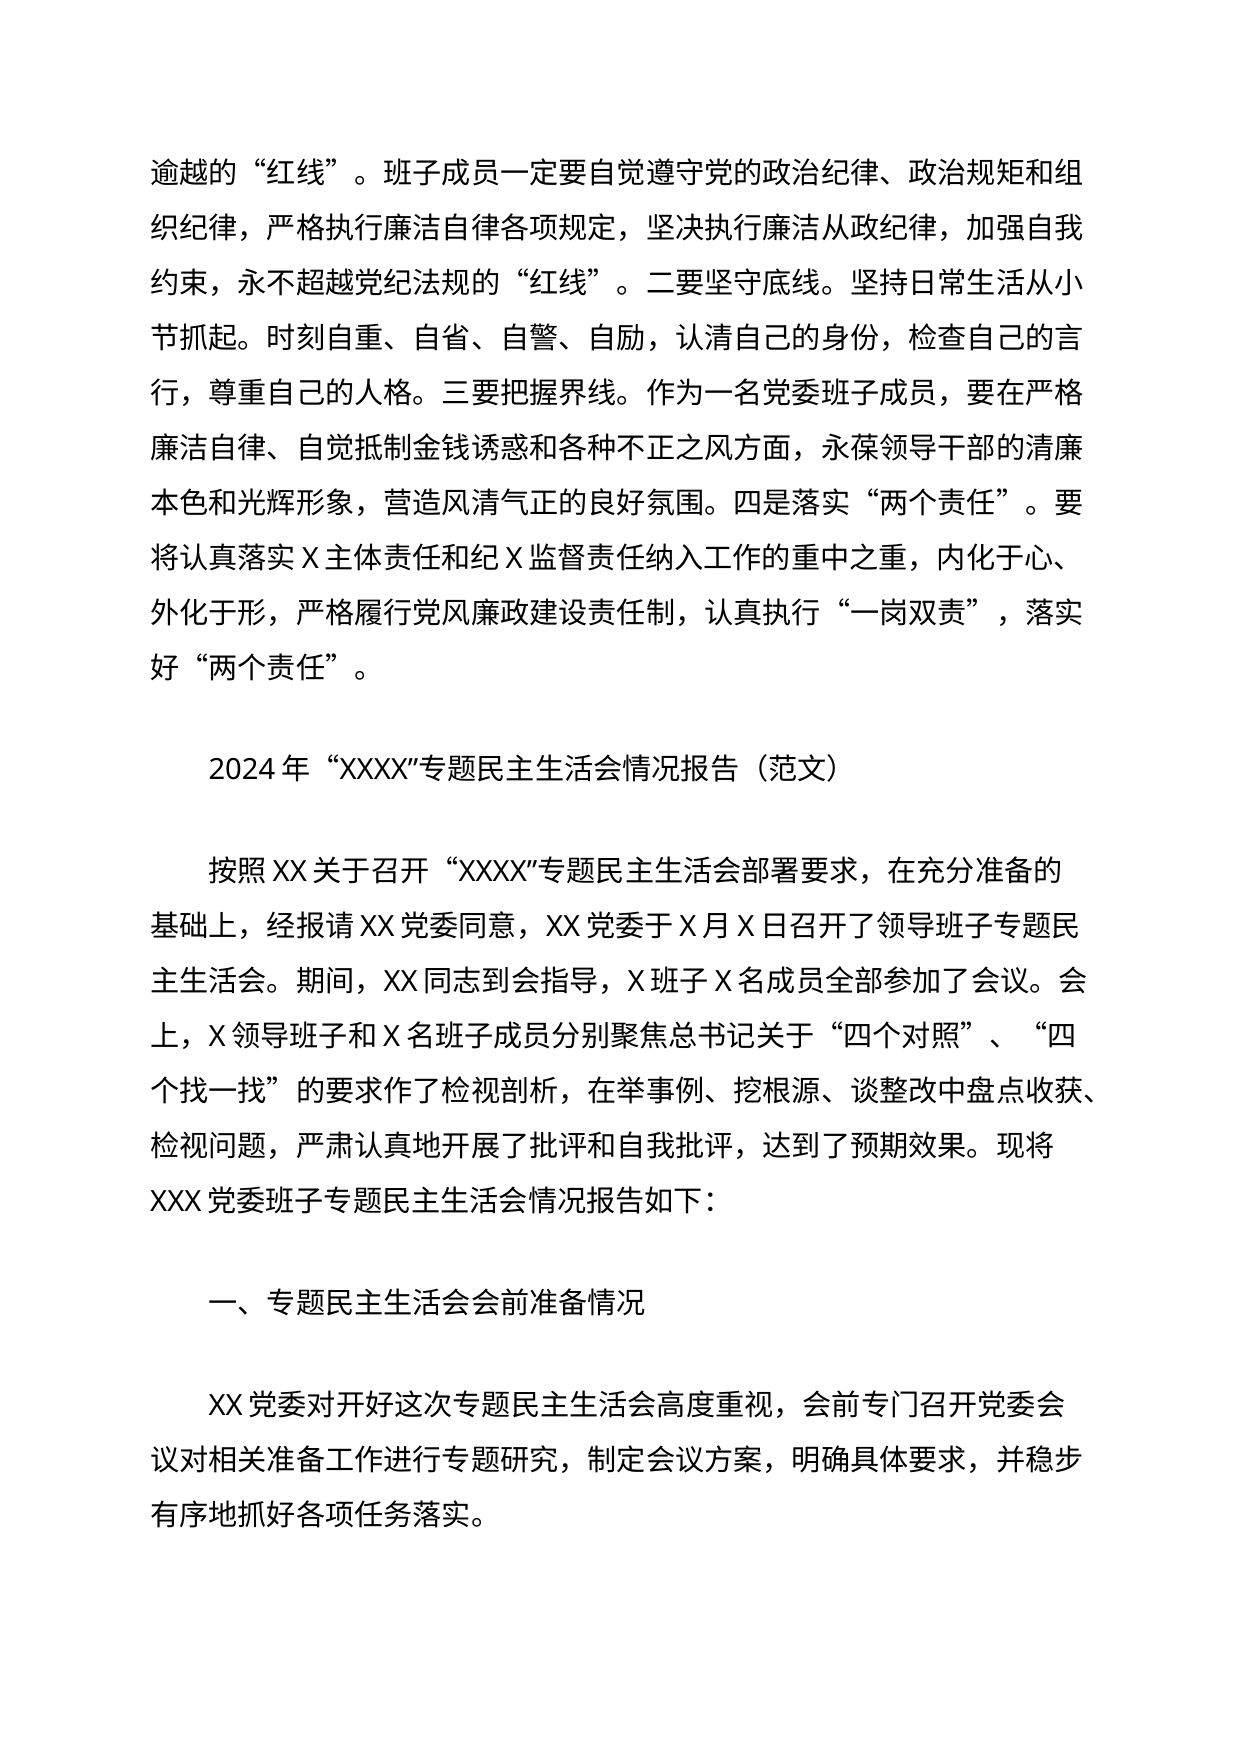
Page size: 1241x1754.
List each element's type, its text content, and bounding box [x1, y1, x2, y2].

text 2024年“XXXX”专题民主生活会情况报告（范文） [150, 746, 1090, 788]
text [150, 150, 1090, 686]
text 一、专题民主生活会会前准备情况 [150, 1280, 1090, 1322]
text XX党委对开好这次专题民主生活会高度重视，会前专门召开党委会议对相关准备工作进行专题研究，制定会议方案，明确具体要求，并稳步有序地抓好各项任务落实。 [150, 1381, 1090, 1534]
text 按照XX关于召开“XXXX”专题民主生活会部署要求，在充分准备的基础上，经报请XX党委同意，XX党委于X月X日召开了领导班子专题民主生活会。期间，XX同志到会指导，X班子X名成员全部参加了会议。会上，X领导班子和X名班子成员分别聚焦总书记关于“四个对照”、“四个找一找”的要求作了检视剖析，在举事例、挖根源、谈整改中盘点收获、检视问题，严肃认真地开展了批评和自我批评，达到了预期效果。现将XXX党委班子专题民主生活会情况报告如下： [150, 848, 1090, 1220]
